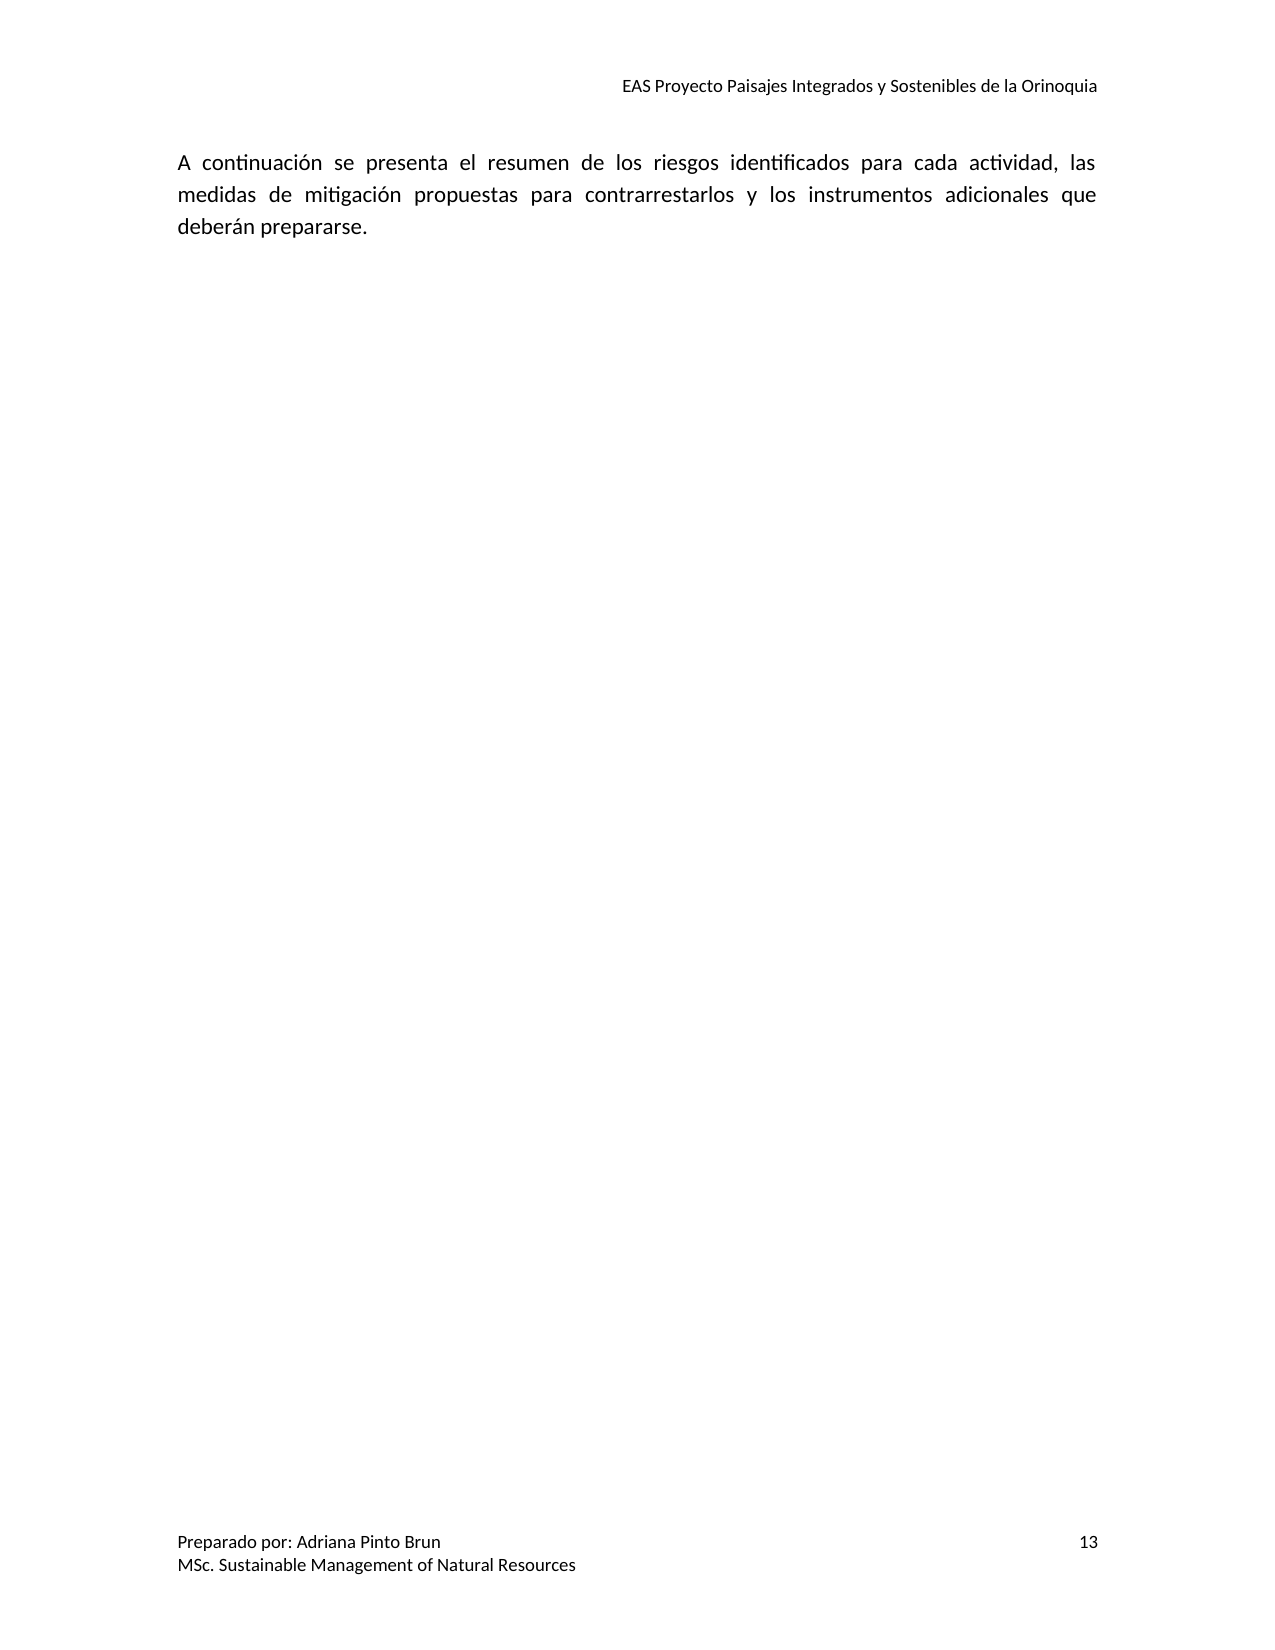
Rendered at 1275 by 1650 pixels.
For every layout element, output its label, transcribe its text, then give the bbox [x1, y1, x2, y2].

text A continuación se presenta el resumen de los riesgos identificados para cada actividad, las medidas de mitigación propuestas para contrarrestarlos y los instrumentos adicionales que deberán prepararse. [177, 148, 1098, 240]
